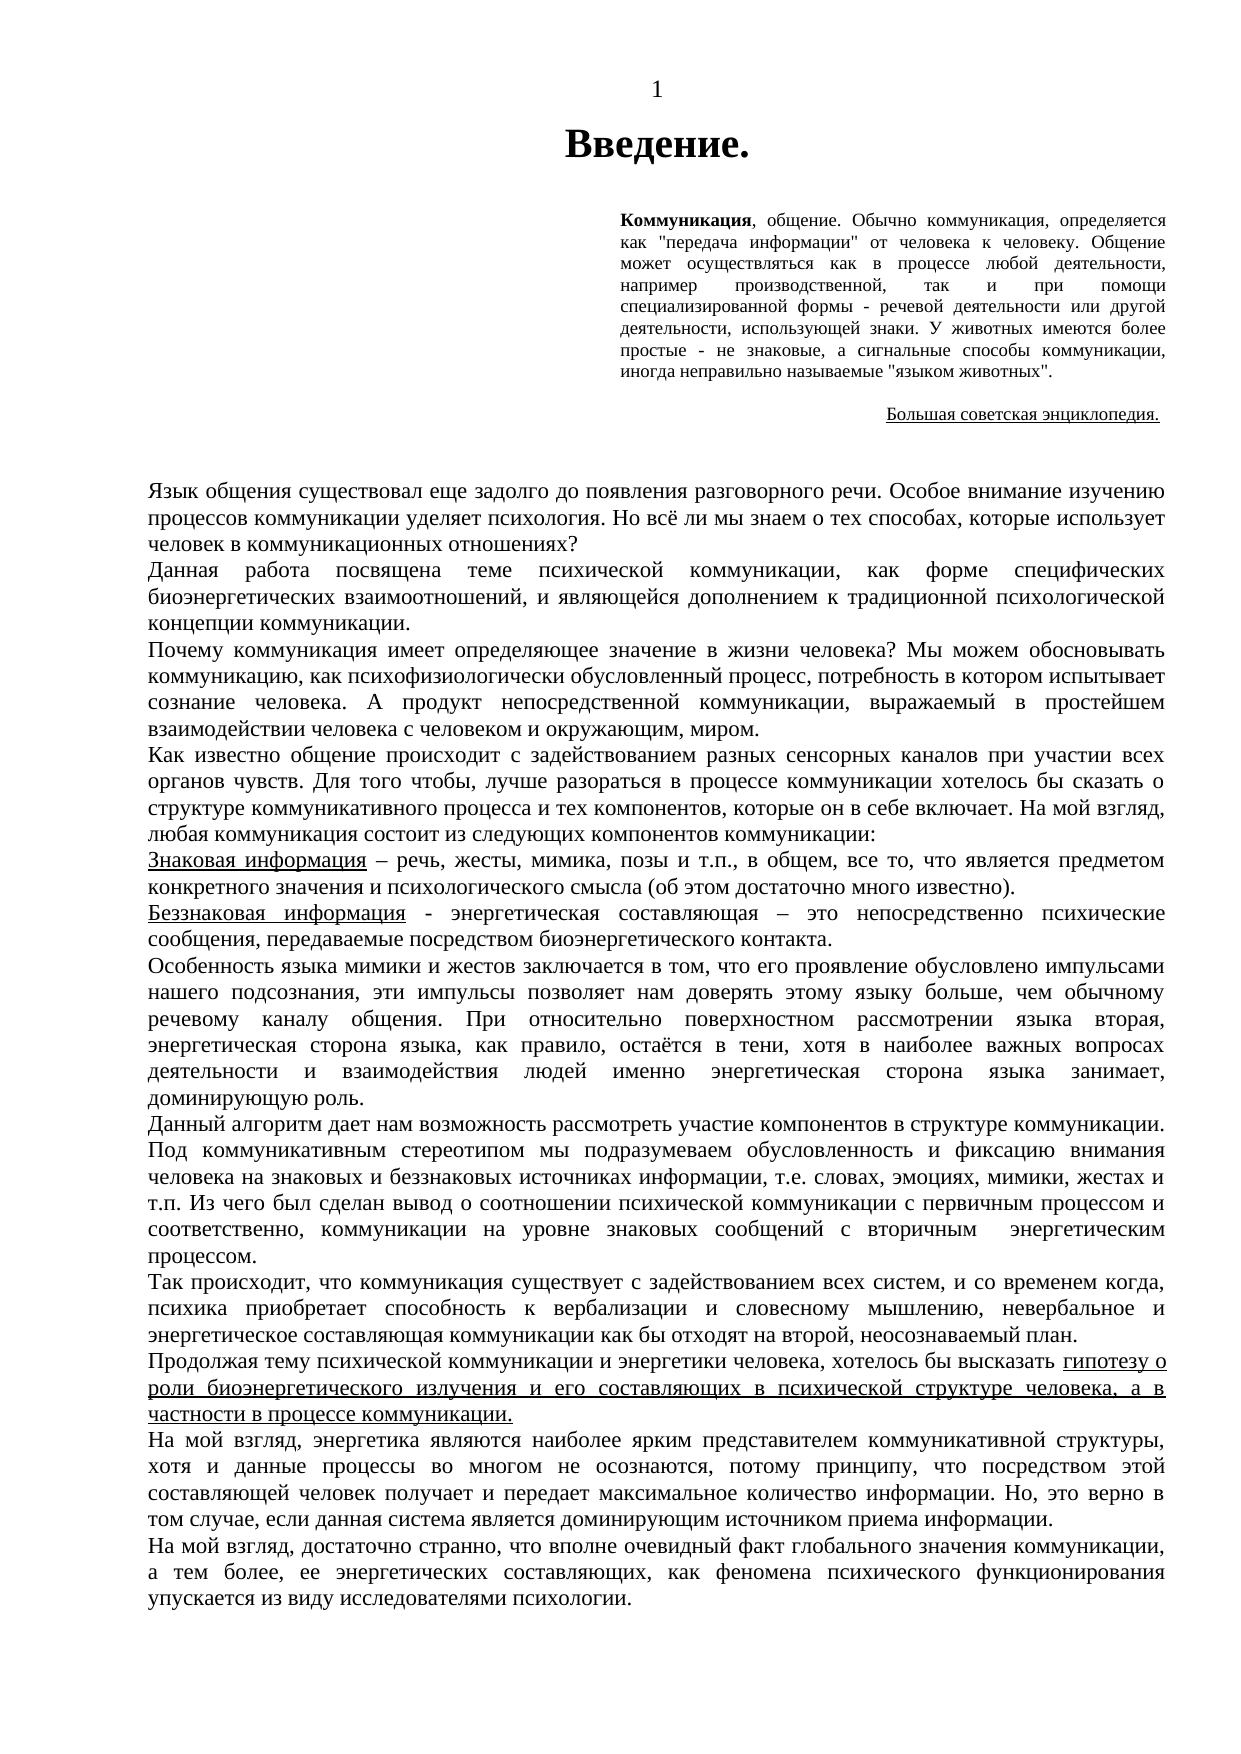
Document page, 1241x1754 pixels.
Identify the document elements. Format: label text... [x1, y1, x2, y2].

text Большая советская энциклопедия. [886, 403, 1167, 425]
text Введение. [148, 118, 1167, 166]
text На мой взгляд, достаточно странно, что вполне очевидный факт глобального значения коммуникации, а тем более, ее энергетических составляющих, как феномена психического функционирования упускается из виду исследователями психологии. [148, 1532, 1167, 1611]
text Данный алгоритм дает нам возможность рассмотреть участие компонентов в структуре коммуникации. Под коммуникативным стереотипом мы подразумеваем обусловленность и фиксацию внимания человека на знаковых и беззнаковых источниках информации, т.е. словах, эмоциях, мимики, жестах и т.п. Из чего был сделан вывод о соотношении психической коммуникации с первичным процессом и соответственно, коммуникации на уровне знаковых сообщений с вторичным энергетическим процессом. [148, 1110, 1167, 1268]
text На мой взгляд, энергетика являются наиболее ярким представителем коммуникативной структуры, хотя и данные процессы во многом не осознаются, потому принципу, что посредством этой составляющей человек получает и передает максимальное количество информации. Но, это верно в том случае, если данная система является доминирующим источником приема информации. [148, 1426, 1167, 1532]
text Продолжая тему психической коммуникации и энергетики человека, хотелось бы высказать гипотезу о роли биоэнергетического излучения и его составляющих в психической структуре человека, а в частности в процессе коммуникации. [148, 1347, 1167, 1426]
text Язык общения существовал еще задолго до появления разговорного речи. Особое внимание изучению процессов коммуникации уделяет психология. Но всё ли мы знаем о тех способах, которые использует человек в коммуникационных отношениях? [148, 477, 1167, 557]
text Данная работа посвящена теме психической коммуникации, как форме специфических биоэнергетических взаимоотношений, и являющейся дополнением к традиционной психологической концепции коммуникации. [148, 557, 1167, 636]
text Почему коммуникация имеет определяющее значение в жизни человека? Мы можем обосновывать коммуникацию, как психофизиологически обусловленный процесс, потребность в котором испытывает сознание человека. А продукт непосредственной коммуникации, выражаемый в простейшем взаимодействии человека с человеком и окружающим, миром. [148, 636, 1167, 741]
text Так происходит, что коммуникация существует с задействованием всех систем, и со временем когда, психика приобретает способность к вербализации и словесному мышлению, невербальное и энергетическое составляющая коммуникации как бы отходят на второй, неосознаваемый план. [148, 1268, 1167, 1347]
text Как известно общение происходит с задействованием разных сенсорных каналов при участии всех органов чувств. Для того чтобы, лучше разораться в процессе коммуникации хотелось бы сказать о структуре коммуникативного процесса и тех компонентов, которые он в себе включает. На мой взгляд, любая коммуникация состоит из следующих компонентов коммуникации: [148, 741, 1167, 846]
text Коммуникация, общение. Обычно коммуникация, определяется как "передача информации" от человека к человеку. Общение может осуществляться как в процессе любой деятельности, например производственной, так и при помощи специализированной формы - речевой деятельности или другой деятельности, использующей знаки. У животных имеются более простые - не знаковые, а сигнальные способы коммуникации, иногда неправильно называемые "языком животных". [620, 209, 1167, 382]
text Особенность языка мимики и жестов заключается в том, что его проявление обусловлено импульсами нашего подсознания, эти импульсы позволяет нам доверять этому языку больше, чем обычному речевому каналу общения. При относительно поверхностном рассмотрении языка вторая, энергетическая сторона языка, как правило, остаётся в тени, хотя в наиболее важных вопросах деятельности и взаимодействия людей именно энергетическая сторона языка занимает, доминирующую роль. [148, 952, 1167, 1110]
text Беззнаковая информация - энергетическая составляющая – это непосредственно психические сообщения, передаваемые посредством биоэнергетического контакта. [148, 899, 1167, 952]
text Знаковая информация – речь, жесты, мимика, позы и т.п., в общем, все то, что является предметом конкретного значения и психологического смысла (об этом достаточно много известно). [148, 846, 1167, 899]
